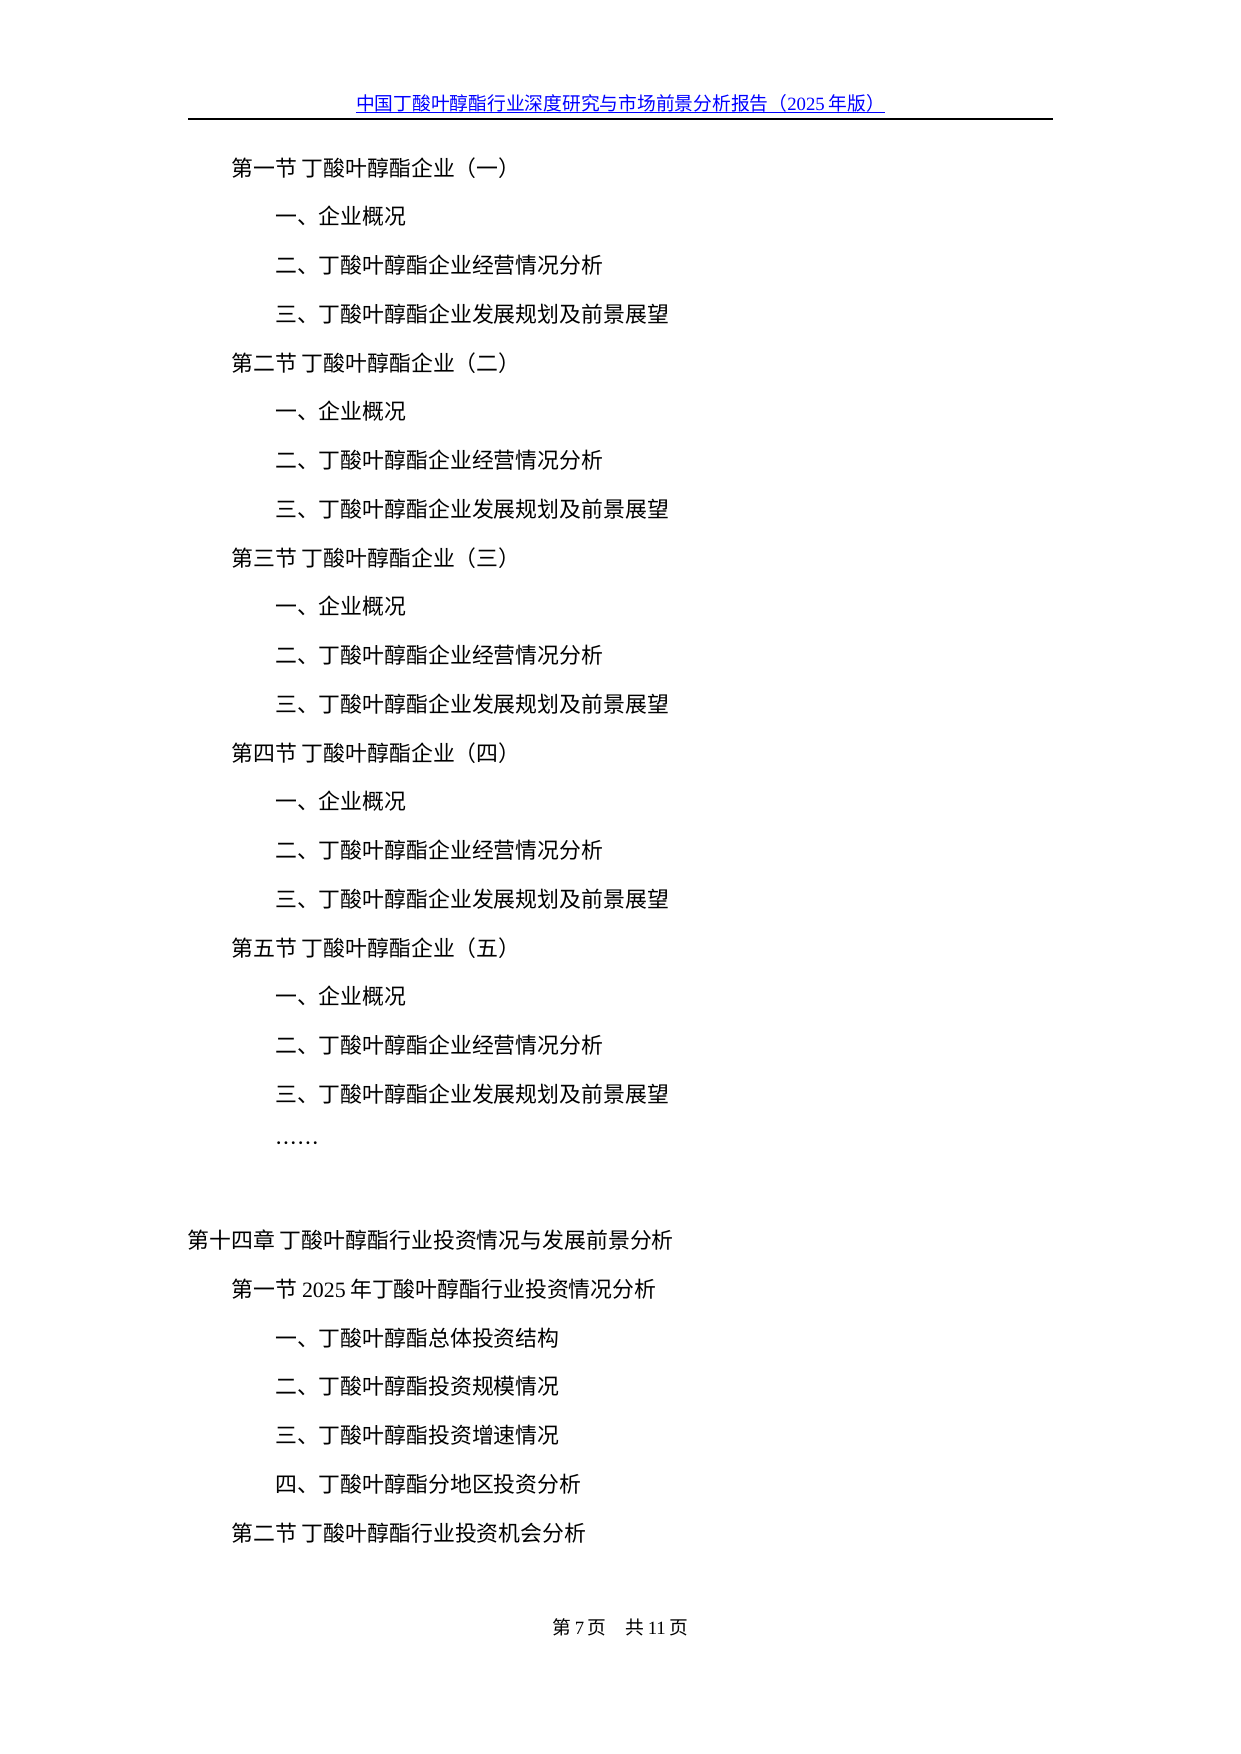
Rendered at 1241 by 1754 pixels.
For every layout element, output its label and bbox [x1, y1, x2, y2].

text [187, 150, 1053, 1548]
